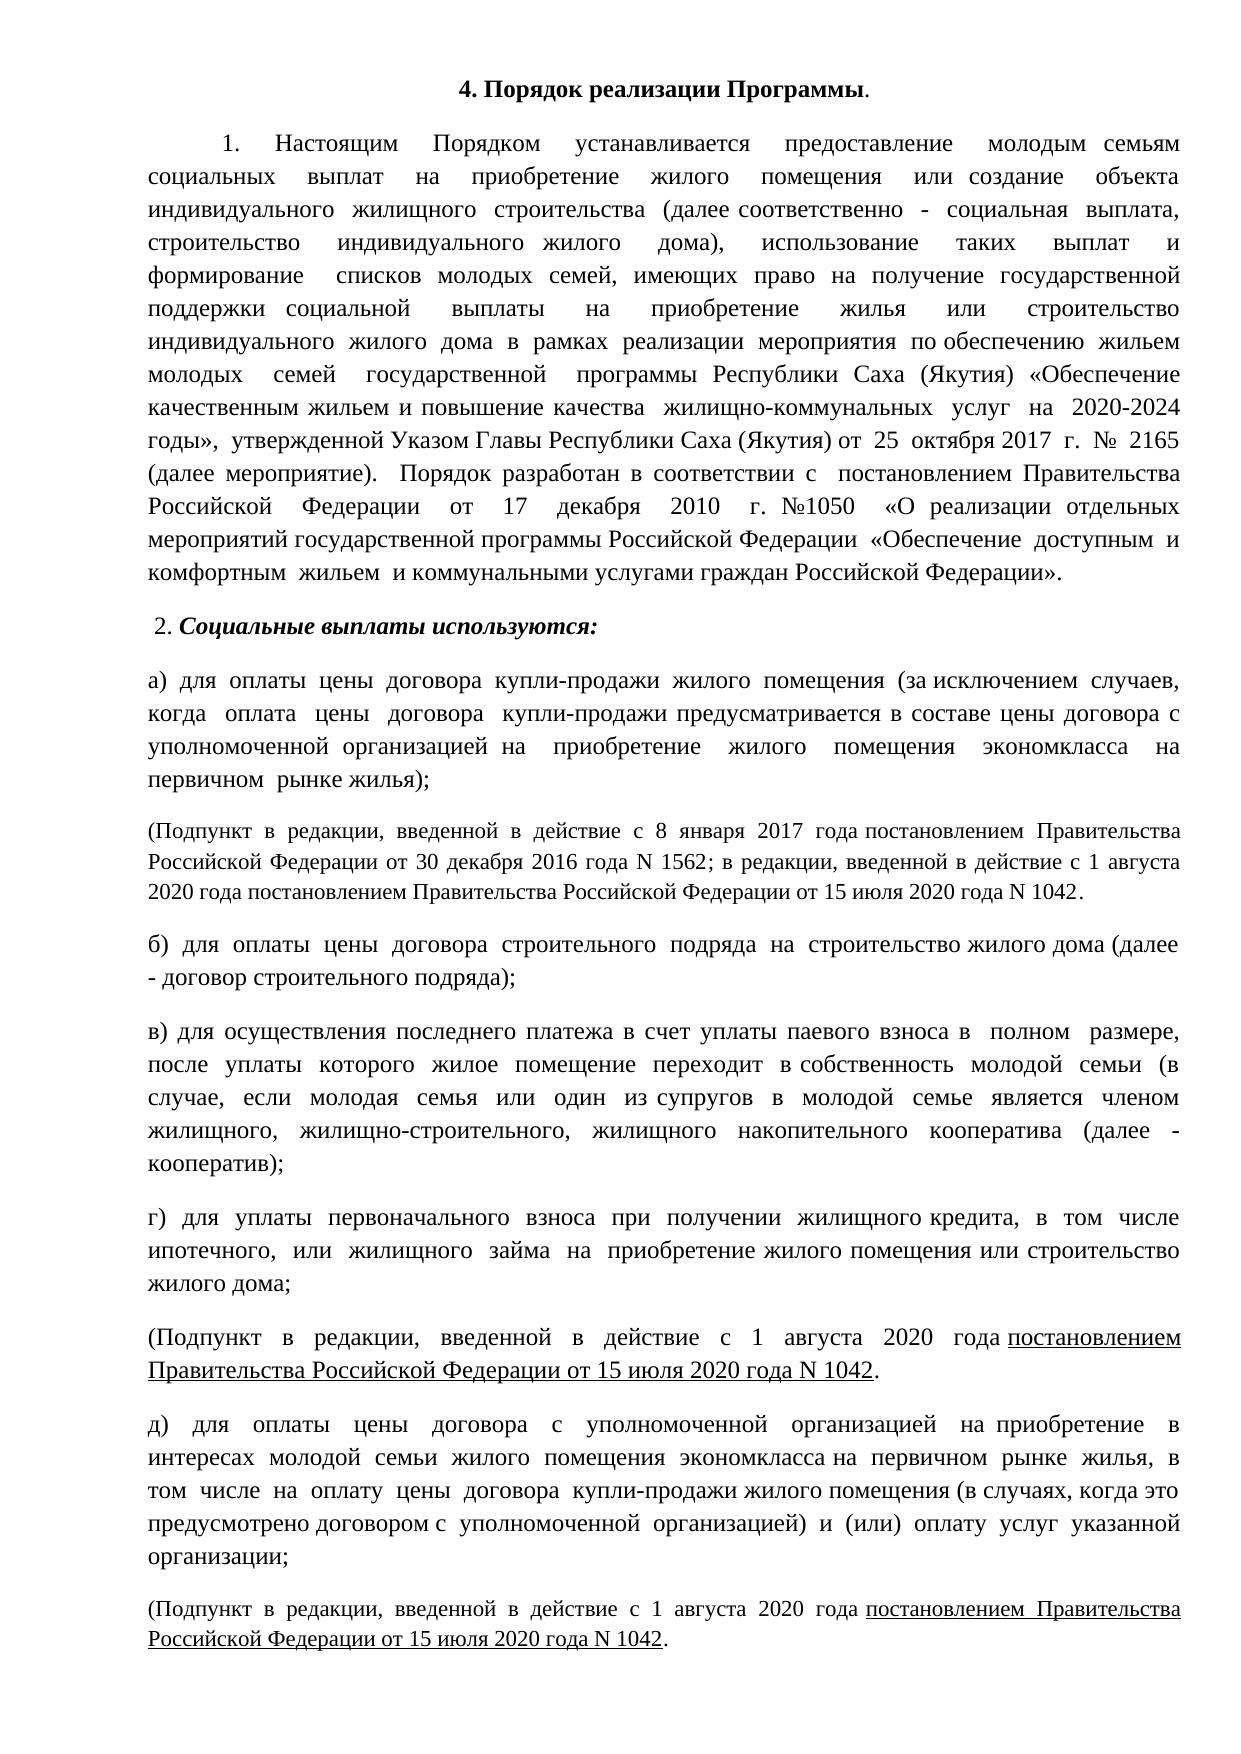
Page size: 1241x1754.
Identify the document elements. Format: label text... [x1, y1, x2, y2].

text в) для осуществления последнего платежа в счет уплаты паевого взноса в полном размере, после уплаты которого жилое помещение переходит в собственность молодой семьи (в случае, если молодая семья или один из супругов в молодой семье является членом жилищного, жилищно-строительного, жилищного накопительного кооператива (далее -кооператив); [148, 1016, 1181, 1177]
text 4. Порядок реализации Программы. [148, 74, 1181, 103]
text (Подпункт в редакции, введенной в действие с 1 августа 2020 года постановлением Правительства Российской Федерации от 15 июля 2020 года N 1042. [148, 1351, 1181, 1383]
text б) для оплаты цены договора строительного подряда на строительство жилого дома (далее - договор строительного подряда); [148, 929, 1181, 991]
text 2. Социальные выплаты используются: [148, 611, 1181, 639]
text (Подпункт в редакции, введенной в действие с 1 августа 2020 года постановлением Правительства Российской Федерации от 15 июля 2020 года N 1042. [148, 1621, 1181, 1651]
text д) для оплаты цены договора с уполномоченной организацией на приобретение в интересах молодой семьи жилого помещения экономкласса на первичном рынке жилья, в том числе на оплату цены договора купли-продажи жилого помещения (в случаях, когда это предусмотрено договором с уполномоченной организацией) и (или) оплату услуг указанной организации; [148, 1409, 1181, 1569]
text (Подпункт в редакции, введенной в действие с 8 января 2017 года постановлением Правительства Российской Федерации от 30 декабря 2016 года N 1562; в редакции, введенной в действие с 1 августа 2020 года постановлением Правительства Российской Федерации от 15 июля 2020 года N 1042. [148, 874, 1181, 904]
text г) для уплаты первоначального взноса при получении жилищного кредита, в том числе ипотечного, или жилищного займа на приобретение жилого помещения или строительство жилого дома; [148, 1202, 1181, 1297]
text а) для оплаты цены договора купли-продажи жилого помещения (за исключением случаев, когда оплата цены договора купли-продажи предусматривается в составе цены договора с уполномоченной организацией на приобретение жилого помещения экономкласса на первичном рынке жилья); [148, 665, 1181, 792]
text 1. Настоящим Порядком устанавливается предоставление молодым семьям социальных выплат на приобретение жилого помещения или создание объекта индивидуального жилищного строительства (далее соответственно - социальная выплата, строительство индивидуального жилого дома), использование таких выплат и формирование списков молодых семей, имеющих право на получение государственной поддержки социальной выплаты на приобретение жилья или строительство индивидуального жилого дома в рамках реализации мероприятия по обеспечению жильем молодых семей государственной программы Республики Саха (Якутия) «Обеспечение качественным жильем и повышение качества жилищно-коммунальных услуг на 2020-2024 годы», утвержденной Указом Главы Республики Саха (Якутия) от 25 октября 2017 г. № 2165 (далее мероприятие). Порядок разработан в соответствии с постановлением Правительства Российской Федерации от 17 декабря 2010 г. №1050 «О реализации отдельных мероприятий государственной программы Российской Федерации «Обеспечение доступным и комфортным жильем и коммунальными услугами граждан Российской Федерации». [148, 128, 1181, 586]
